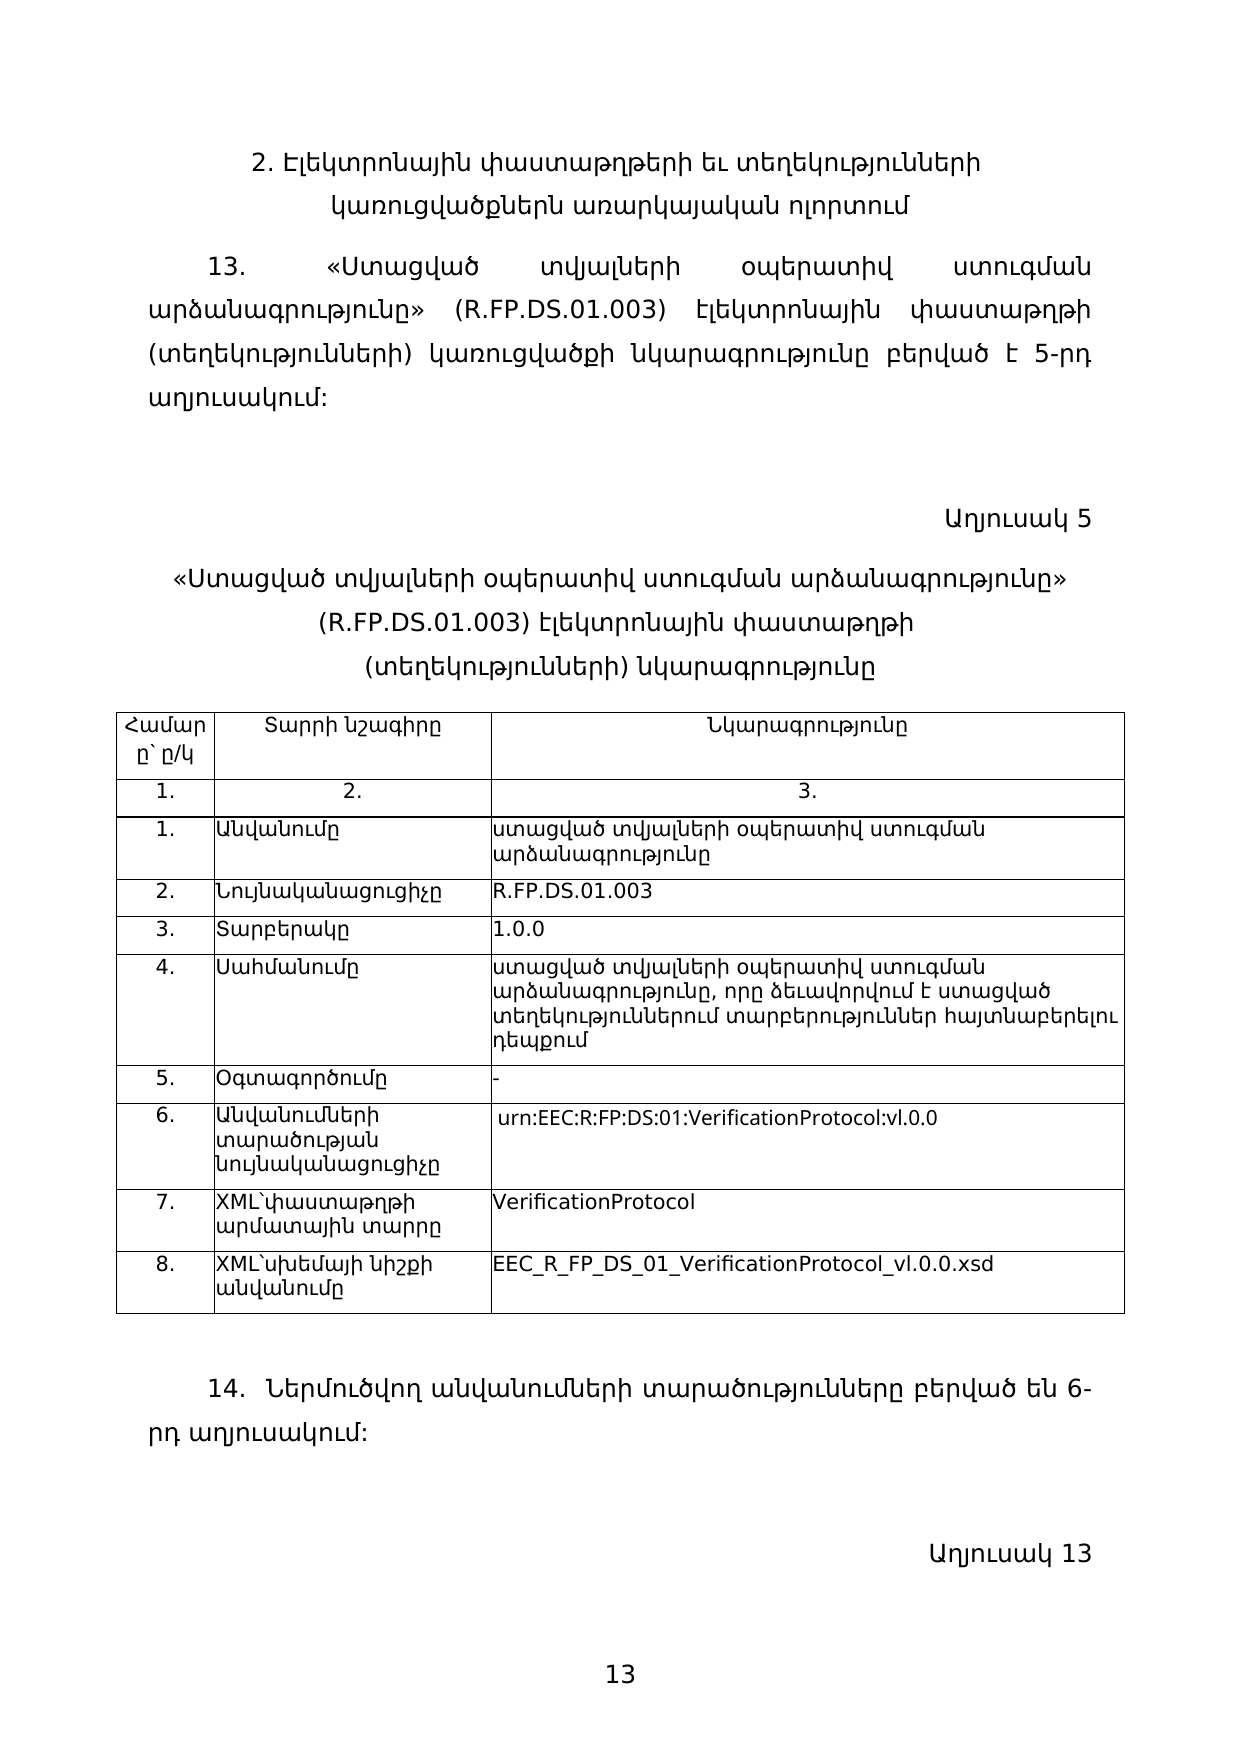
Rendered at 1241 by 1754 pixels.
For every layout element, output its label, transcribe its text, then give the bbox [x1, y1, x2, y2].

table_cell ստացված տվյալների օպերատիվ ստուգման արձանագրությունը [492, 818, 1124, 878]
table_cell 1. [117, 818, 214, 878]
table_cell Օգտագործումը [215, 1066, 491, 1102]
table_header Տարրի նշագիրը [215, 713, 491, 778]
table_cell 2. [117, 880, 214, 916]
table_cell R.FP.DS.01.003 [492, 880, 1124, 916]
table_cell Անվանումը [215, 818, 491, 878]
table_cell Տարբերակը [215, 917, 491, 954]
table_cell 3. [117, 917, 214, 954]
text Աղյուսակ 5 [148, 504, 1092, 533]
text 2. Էլեկտրոնային փաստաթղթերի եւ տեղեկությունների կառուցվածքներն առարկայական ոլորտում [148, 148, 1092, 221]
text «Ստացված տվյալների օպերատիվ ստուգման արձանագրությունը» (R.FP.DS.01.003) էլեկտրոնային փաստաթղթի (տեղեկությունների) նկարագրությունը [148, 564, 1092, 681]
table_cell 1.0.0 [492, 917, 1124, 954]
table_cell XML՝փաստաթղթի արմատային տարրը [215, 1190, 491, 1251]
text Աղյուսակ 6 [148, 1539, 1092, 1568]
table_cell Սահմանումը [215, 955, 491, 1065]
table_cell VerificationProtocol [492, 1190, 1124, 1251]
table_cell _R_FP_DS_01_VerificationProtocol_vl.0.0.xsd [492, 1252, 1124, 1313]
table_cell Նույնականացուցիչը [215, 880, 491, 916]
table_cell 3. [492, 780, 1124, 816]
table_cell - [492, 1066, 1124, 1102]
table_cell 8. [117, 1252, 214, 1313]
text 14. Ներմուծվող անվանումների տարածությունները բերված են 6-րդ աղյուսակում: [148, 1374, 1092, 1447]
table_cell 2. [215, 780, 491, 816]
table_cell 7. [117, 1190, 214, 1251]
table_header Համարը` ը/կ [117, 713, 214, 778]
table_cell Անվանումների տարածության նույնականացուցիչը [215, 1104, 491, 1189]
table_cell 4. [117, 955, 214, 1065]
text 13. «Ստացված տվյալների օպերատիվ ստուգման արձանագրությունը» (R.FP.DS.01.003) էլեկտրոնային փաստաթղթի (տեղեկությունների) կառուցվածքի նկարագրությունը բերված է 5-րդ աղյուսակում: [148, 252, 1092, 412]
table_cell XML՝սխեմայի նիշքի անվանումը [215, 1252, 491, 1313]
table_cell 5. [117, 1066, 214, 1102]
table_cell ստացված տվյալների օպերատիվ ստուգման արձանագրությունը, որը ձեւավորվում է ստացված տեղեկություններում տարբերություններ հայտնաբերելու դեպքում [492, 955, 1124, 1065]
table_cell 1. [117, 780, 214, 816]
table_cell 6. [117, 1104, 214, 1189]
table_cell urn::R:FP:DS:01:VerificationProtocol:vl.0.0 [492, 1104, 1124, 1189]
table_header Նկարագրությունը [492, 713, 1124, 778]
